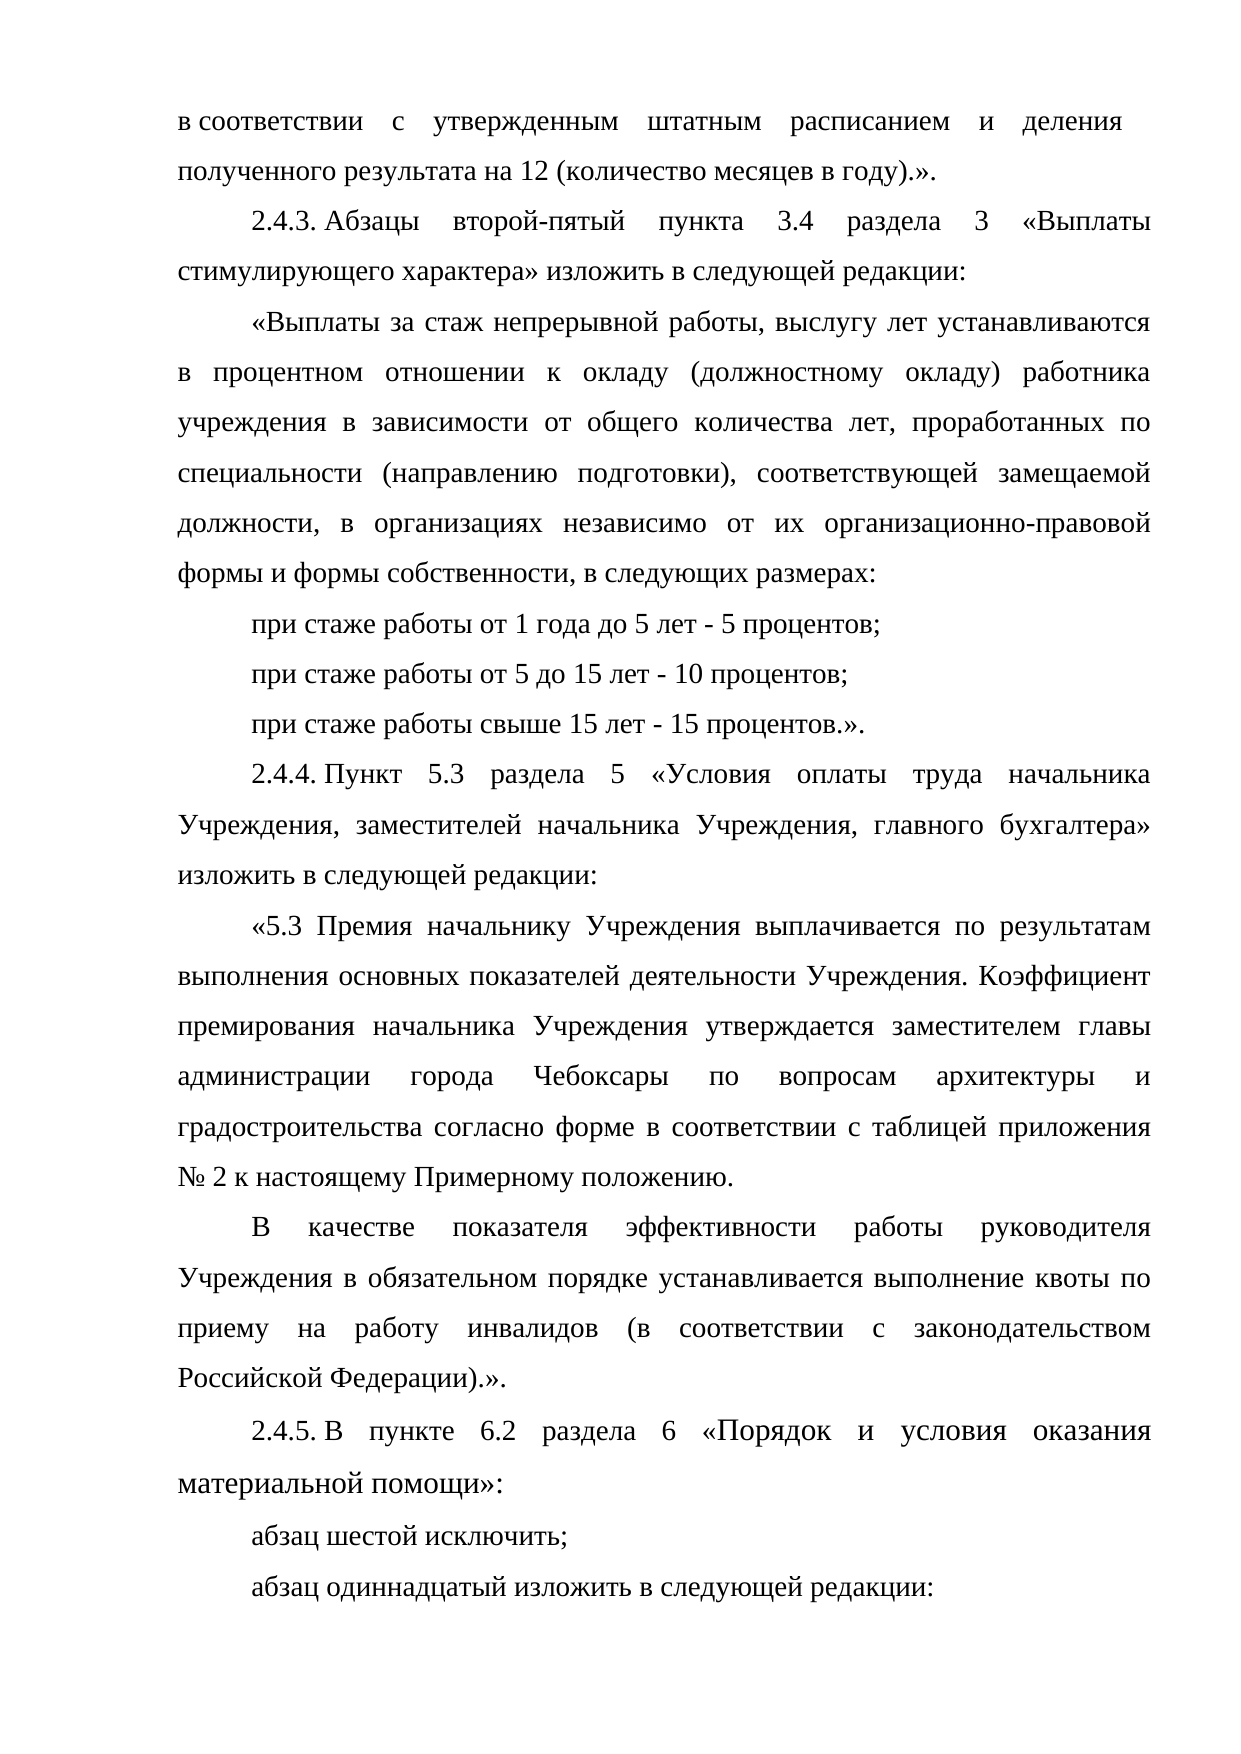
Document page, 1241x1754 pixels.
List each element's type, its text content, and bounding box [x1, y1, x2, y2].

text 2.4.4. Пункт 5.3 раздела 5 «Условия оплаты труда начальника Учреждения, заместителей начальника Учреждения, главного бухгалтера» изложить в следующей редакции: [177, 757, 1152, 891]
text 2.4.3. Абзацы второй-пятый пункта 3.4 раздела 3 «Выплаты стимулирующего характера» изложить в следующей редакции: [177, 203, 1152, 287]
text «5.3 Премия начальнику Учреждения выплачивается по результатам выполнения основных показателей деятельности Учреждения. Коэффициент премирования начальника Учреждения утверждается заместителем главы администрации города Чебоксары по вопросам архитектуры и градостроительства согласно форме в соответствии с таблицей приложения № 2 к настоящему Примерному положению. [177, 908, 1152, 1193]
text «Выплаты за стаж непрерывной работы, выслугу лет устанавливаются в процентном отношении к окладу (должностному окладу) работника учреждения в зависимости от общего количества лет, проработанных по специальности (направлению подготовки), соответствующей замещаемой должности, в организациях независимо от их организационно-правовой формы и формы собственности, в следующих размерах: [177, 304, 1152, 589]
text абзац одиннадцатый изложить в следующей редакции: [177, 1569, 1152, 1602]
text 2.4.5. В пункте 6.2 раздела 6 «Порядок и условия оказания материальной помощи»: [177, 1411, 1152, 1501]
text при стаже работы от 5 до 15 лет - 10 процентов; [177, 656, 1152, 689]
text при стаже работы от 1 года до 5 лет - 5 процентов; [177, 606, 1152, 639]
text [177, 103, 1152, 186]
text при стаже работы свыше 15 лет - 15 процентов.». [177, 706, 1152, 740]
text В качестве показателя эффективности работы руководителя Учреждения в обязательном порядке устанавливается выполнение квоты по приему на работу инвалидов (в соответствии с законодательством Российской Федерации).». [177, 1209, 1152, 1394]
text абзац шестой исключить; [177, 1518, 1152, 1552]
